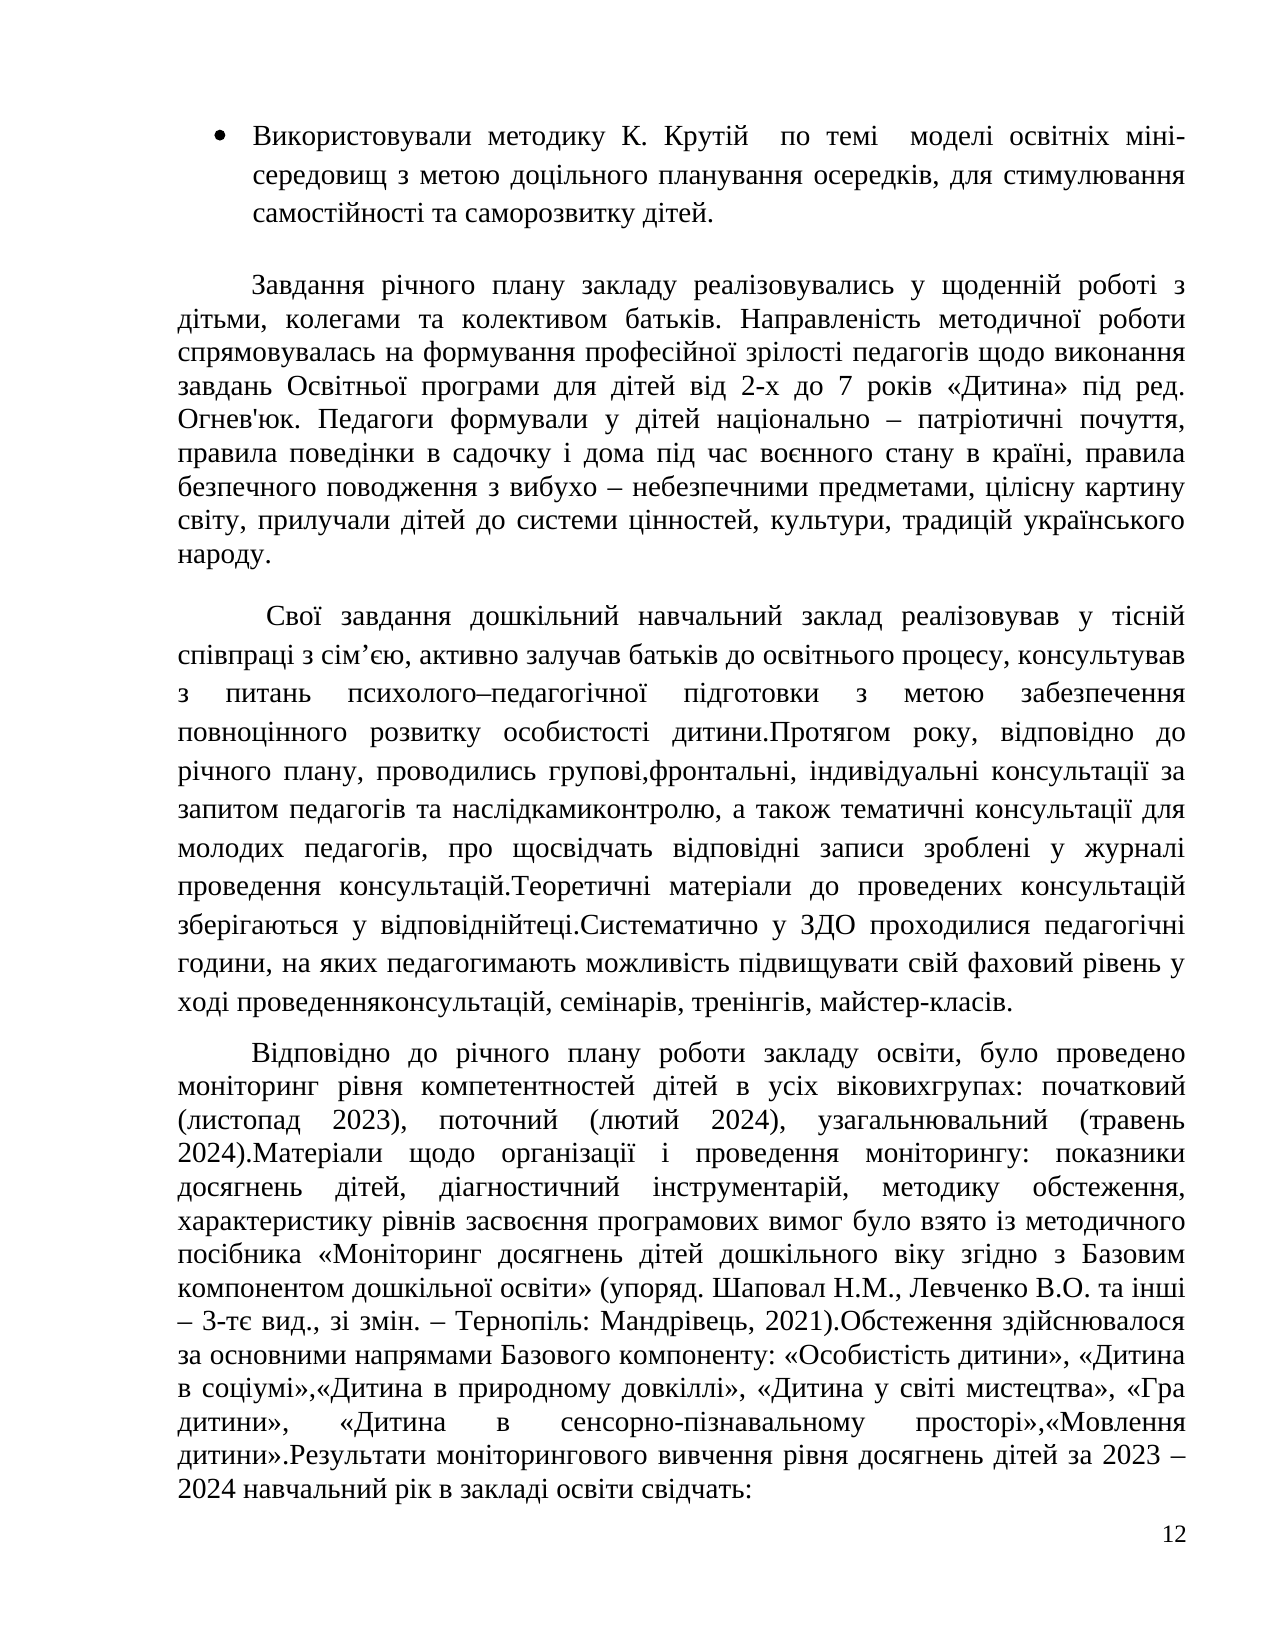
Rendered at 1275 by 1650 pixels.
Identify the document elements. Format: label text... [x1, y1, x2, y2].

text Відповідно до річного плану роботи закладу освіти, було проведено моніторинг рівня компетентностей дітей в усіх віковихгрупах: початковий (листопад 2023), поточний (лютий 2024), узагальнювальний (травень 2024).Матеріали щодо організації і проведення моніторингу: показники досягнень дітей, діагностичний інструментарій, методику обстеження, характеристику рівнів засвоєння програмових вимог було взято із методичного посібника «Моніторинг досягнень дітей дошкільного віку згідно з Базовим компонентом дошкільної освіти» (упоряд. Шаповал Н.М., Левченко В.О. та інші – 3-тє вид., зі змін. – Тернопіль: Мандрівець, 2021).Обстеження здійснювалося за основними напрямами Базового компоненту: «Особистість дитини», «Дитина в соціумі»,«Дитина в природному довкіллі», «Дитина у світі мистецтва», «Гра дитини», «Дитина в сенсорно-пізнавальному просторі»,«Мовлення дитини».Результати моніторингового вивчення рівня досягнень дітей за 2023 – 2024 навчальний рік в закладі освіти свідчать: [177, 1035, 1186, 1504]
text Завдання річного плану закладу реалізовувались у щоденній роботі з дітьми, колегами та колективом батьків. Направленість методичної роботи спрямовувалась на формування професійної зрілості педагогів щодо виконання завдань Освітньої програми для дітей від 2-х до 7 років «Дитина» під ред. Огнев'юк. Педагоги формували у дітей національно – патріотичні почуття, правила поведінки в садочку і дома під час воєнного стану в країні, правила безпечного поводження з вибухо – небезпечними предметами, цілісну картину світу, прилучали дітей до системи цінностей, культури, традицій українського народу. [177, 267, 1186, 569]
text Свої завдання дошкільний навчальний заклад реалізовував у тісній співпраці з сім’єю, активно залучав батьків до освітнього процесу, консультував з питань психолого–педагогічної підготовки з метою забезпечення повноцінного розвитку особистості дитини.Протягом року, відповідно до річного плану, проводились групові,фронтальні, індивідуальні консультації за запитом педагогів та наслідкамиконтролю, а також тематичні консультації для молодих педагогів, про щосвідчать відповідні записи зроблені у журналі проведення консультацій.Теоретичні матеріали до проведених консультацій зберігаються у відповіднійтеці.Систематично у ЗДО проходилися педагогічні години, на яких педагогимають можливість підвищувати свій фаховий рівень у ході проведенняконсультацій, семінарів, тренінгів, майстер-класів. [177, 598, 1186, 1017]
list Використовували методику К. Крутій по темі моделі освітніх міні-середовищ з метою доцільного планування осередків, для стимулювання самостійності та саморозвитку дітей. [215, 118, 1186, 229]
